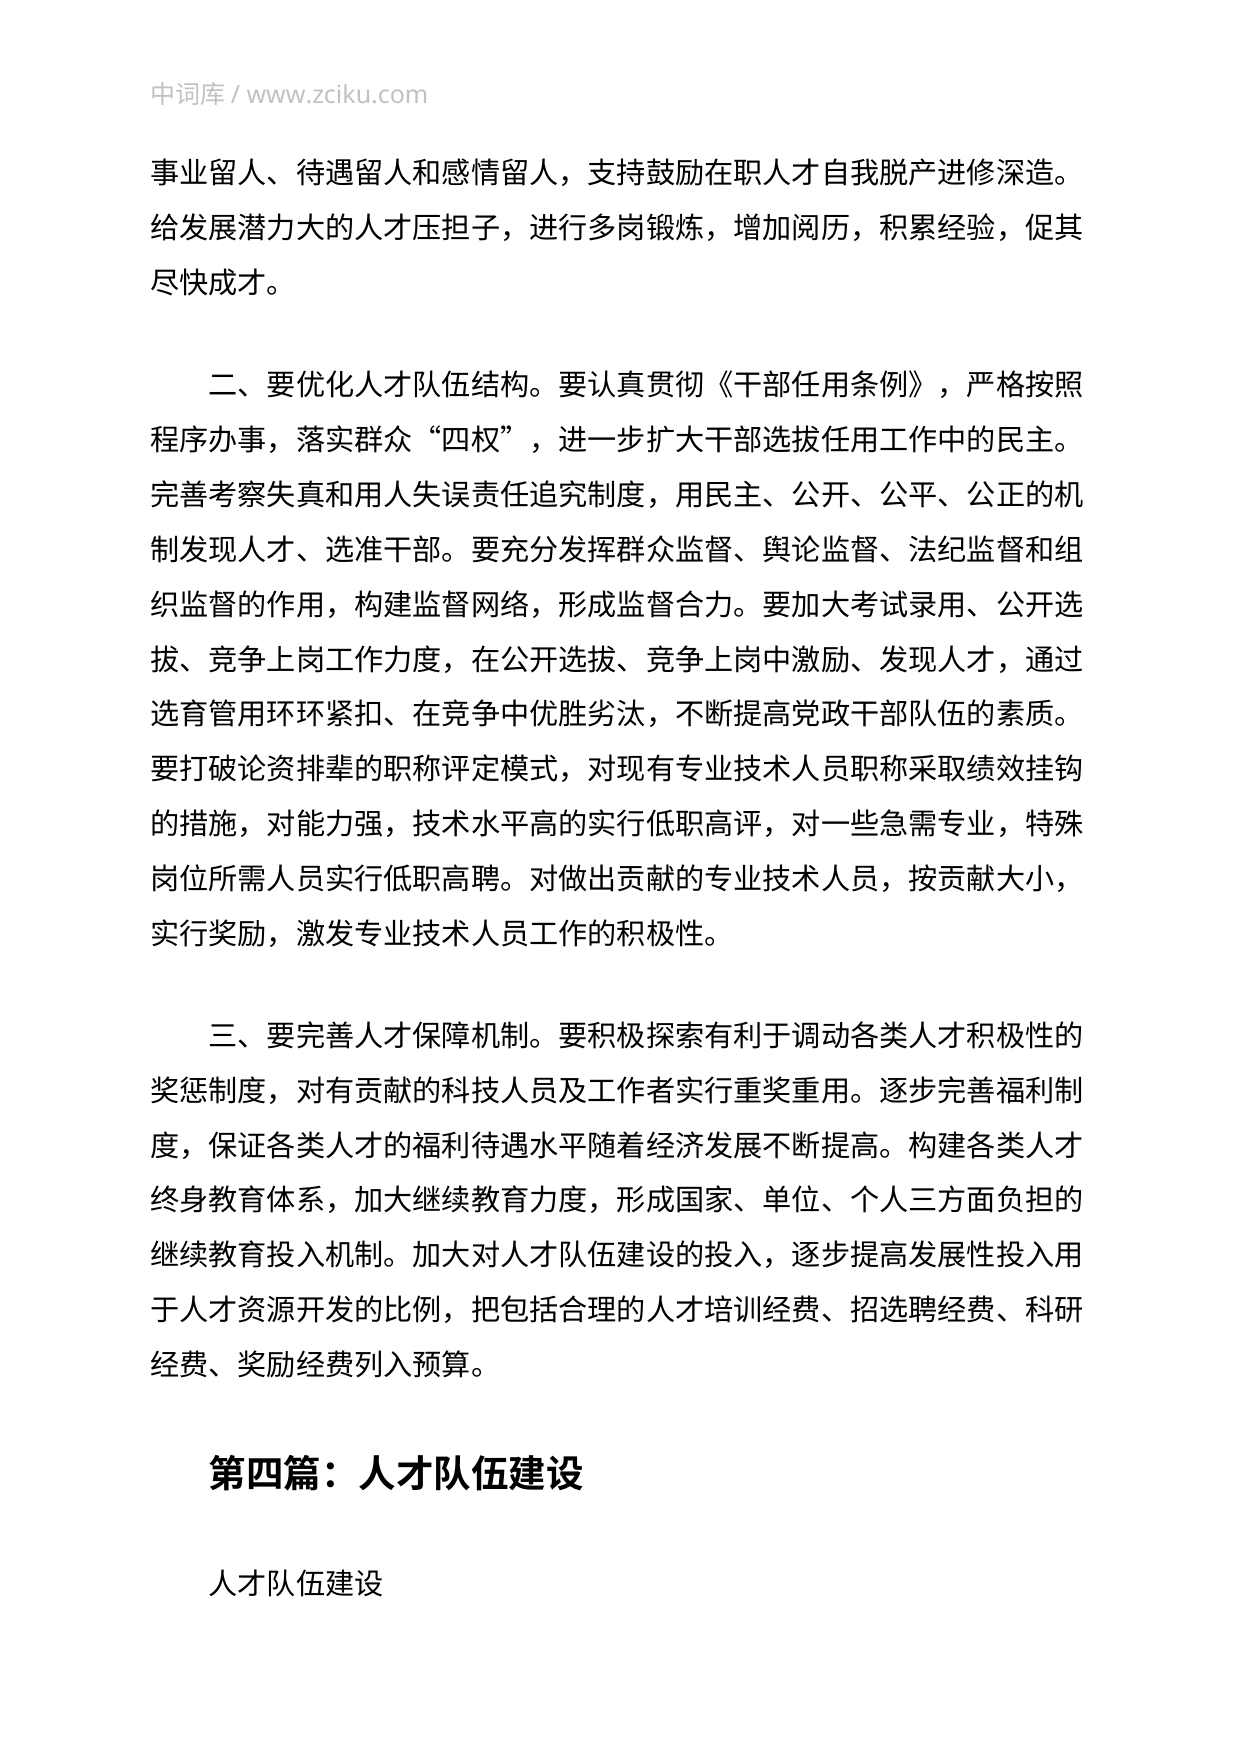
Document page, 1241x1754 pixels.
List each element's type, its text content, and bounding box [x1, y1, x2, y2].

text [150, 150, 1090, 302]
text 三、要完善人才保障机制。要积极探索有利于调动各类人才积极性的奖惩制度，对有贡献的科技人员及工作者实行重奖重用。逐步完善福利制度，保证各类人才的福利待遇水平随着经济发展不断提高。构建各类人才终身教育体系，加大继续教育力度，形成国家、单位、个人三方面负担的继续教育投入机制。加大对人才队伍建设的投入，逐步提高发展性投入用于人才资源开发的比例，把包括合理的人才培训经费、招选聘经费、科研经费、奖励经费列入预算。 [150, 1012, 1090, 1384]
text 人才队伍建设 [150, 1561, 1090, 1603]
text 二、要优化人才队伍结构。要认真贯彻《干部任用条例》，严格按照程序办事，落实群众“四权”，进一步扩大干部选拔任用工作中的民主。完善考察失真和用人失误责任追究制度，用民主、公开、公平、公正的机制发现人才、选准干部。要充分发挥群众监督、舆论监督、法纪监督和组织监督的作用，构建监督网络，形成监督合力。要加大考试录用、公开选拔、竞争上岗工作力度，在公开选拔、竞争上岗中激励、发现人才，通过选育管用环环紧扣、在竞争中优胜劣汰，不断提高党政干部队伍的素质。要打破论资排辈的职称评定模式，对现有专业技术人员职称采取绩效挂钩的措施，对能力强，技术水平高的实行低职高评，对一些急需专业，特殊岗位所需人员实行低职高聘。对做出贡献的专业技术人员，按贡献大小，实行奖励，激发专业技术人员工作的积极性。 [150, 362, 1090, 953]
text 第四篇：人才队伍建设 [150, 1443, 1090, 1498]
